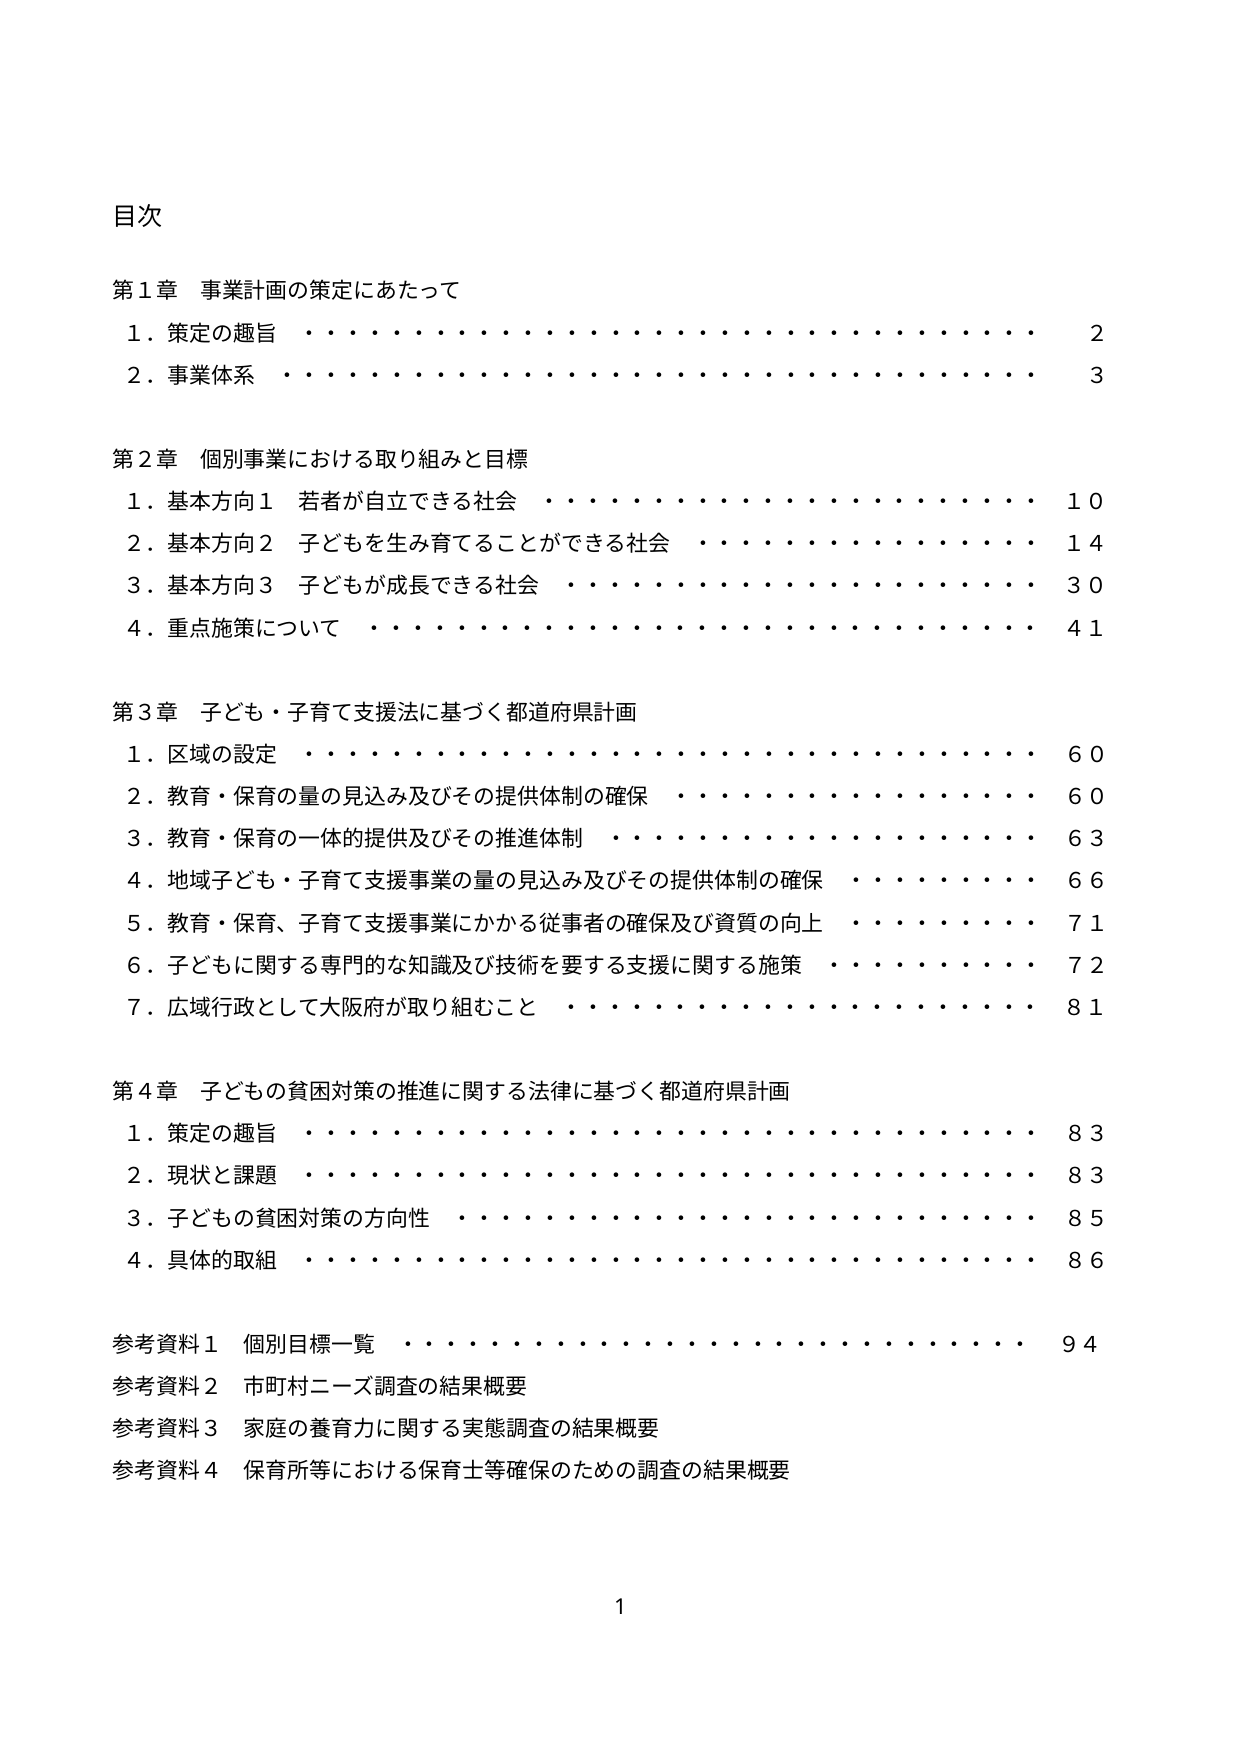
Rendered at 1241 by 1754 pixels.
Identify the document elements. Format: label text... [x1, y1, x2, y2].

text ４．具体的取組 ・・・・・・・・・・・・・・・・・・・・・・・・・・・・・・・・・・ ８６ [112, 1240, 1128, 1277]
text ５．教育・保育、子育て支援事業にかかる従事者の確保及び資質の向上 ・・・・・・・・・ ７１ [112, 903, 1128, 940]
text ３．基本方向３ 子どもが成長できる社会 ・・・・・・・・・・・・・・・・・・・・・・ ３０ [112, 566, 1128, 603]
text ２．教育・保育の量の見込み及びその提供体制の確保 ・・・・・・・・・・・・・・・・・ ６０ [112, 776, 1128, 814]
text １．策定の趣旨 ・・・・・・・・・・・・・・・・・・・・・・・・・・・・・・・・・・ ２ [112, 313, 1128, 350]
text ２．事業体系 ・・・・・・・・・・・・・・・・・・・・・・・・・・・・・・・・・・・ ３ [112, 355, 1128, 392]
text １．基本方向１ 若者が自立できる社会 ・・・・・・・・・・・・・・・・・・・・・・・ １０ [112, 481, 1128, 519]
text ６．子どもに関する専門的な知識及び技術を要する支援に関する施策 ・・・・・・・・・・ ７２ [112, 945, 1128, 982]
text 参考資料４ 保育所等における保育士等確保のための調査の結果概要 [112, 1451, 1128, 1488]
text ２．現状と課題 ・・・・・・・・・・・・・・・・・・・・・・・・・・・・・・・・・・ ８３ [112, 1156, 1128, 1193]
text ３．教育・保育の一体的提供及びその推進体制 ・・・・・・・・・・・・・・・・・・・・ ６３ [112, 818, 1128, 856]
text ２．基本方向２ 子どもを生み育てることができる社会 ・・・・・・・・・・・・・・・・ １４ [112, 523, 1128, 561]
text 第２章 個別事業における取り組みと目標 [112, 439, 1128, 476]
text 第１章 事業計画の策定にあたって [112, 271, 1128, 308]
text 第３章 子ども・子育て支援法に基づく都道府県計画 [112, 692, 1128, 729]
text 参考資料１ 個別目標一覧 ・・・・・・・・・・・・・・・・・・・・・・・・・・・・・ ９４ [112, 1324, 1128, 1361]
text 目次 [112, 196, 1128, 233]
text 参考資料２ 市町村ニーズ調査の結果概要 [112, 1366, 1128, 1404]
text 第４章 子どもの貧困対策の推進に関する法律に基づく都道府県計画 [112, 1071, 1128, 1109]
text 参考資料３ 家庭の養育力に関する実態調査の結果概要 [112, 1408, 1128, 1446]
text ４．重点施策について ・・・・・・・・・・・・・・・・・・・・・・・・・・・・・・・ ４１ [112, 608, 1128, 645]
text ４．地域子ども・子育て支援事業の量の見込み及びその提供体制の確保 ・・・・・・・・・ ６６ [112, 861, 1128, 898]
text １．策定の趣旨 ・・・・・・・・・・・・・・・・・・・・・・・・・・・・・・・・・・ ８３ [112, 1113, 1128, 1151]
text ７．広域行政として大阪府が取り組むこと ・・・・・・・・・・・・・・・・・・・・・・ ８１ [112, 987, 1128, 1024]
text １．区域の設定 ・・・・・・・・・・・・・・・・・・・・・・・・・・・・・・・・・・ ６０ [112, 734, 1128, 771]
text ３．子どもの貧困対策の方向性 ・・・・・・・・・・・・・・・・・・・・・・・・・・・ ８５ [112, 1198, 1128, 1235]
